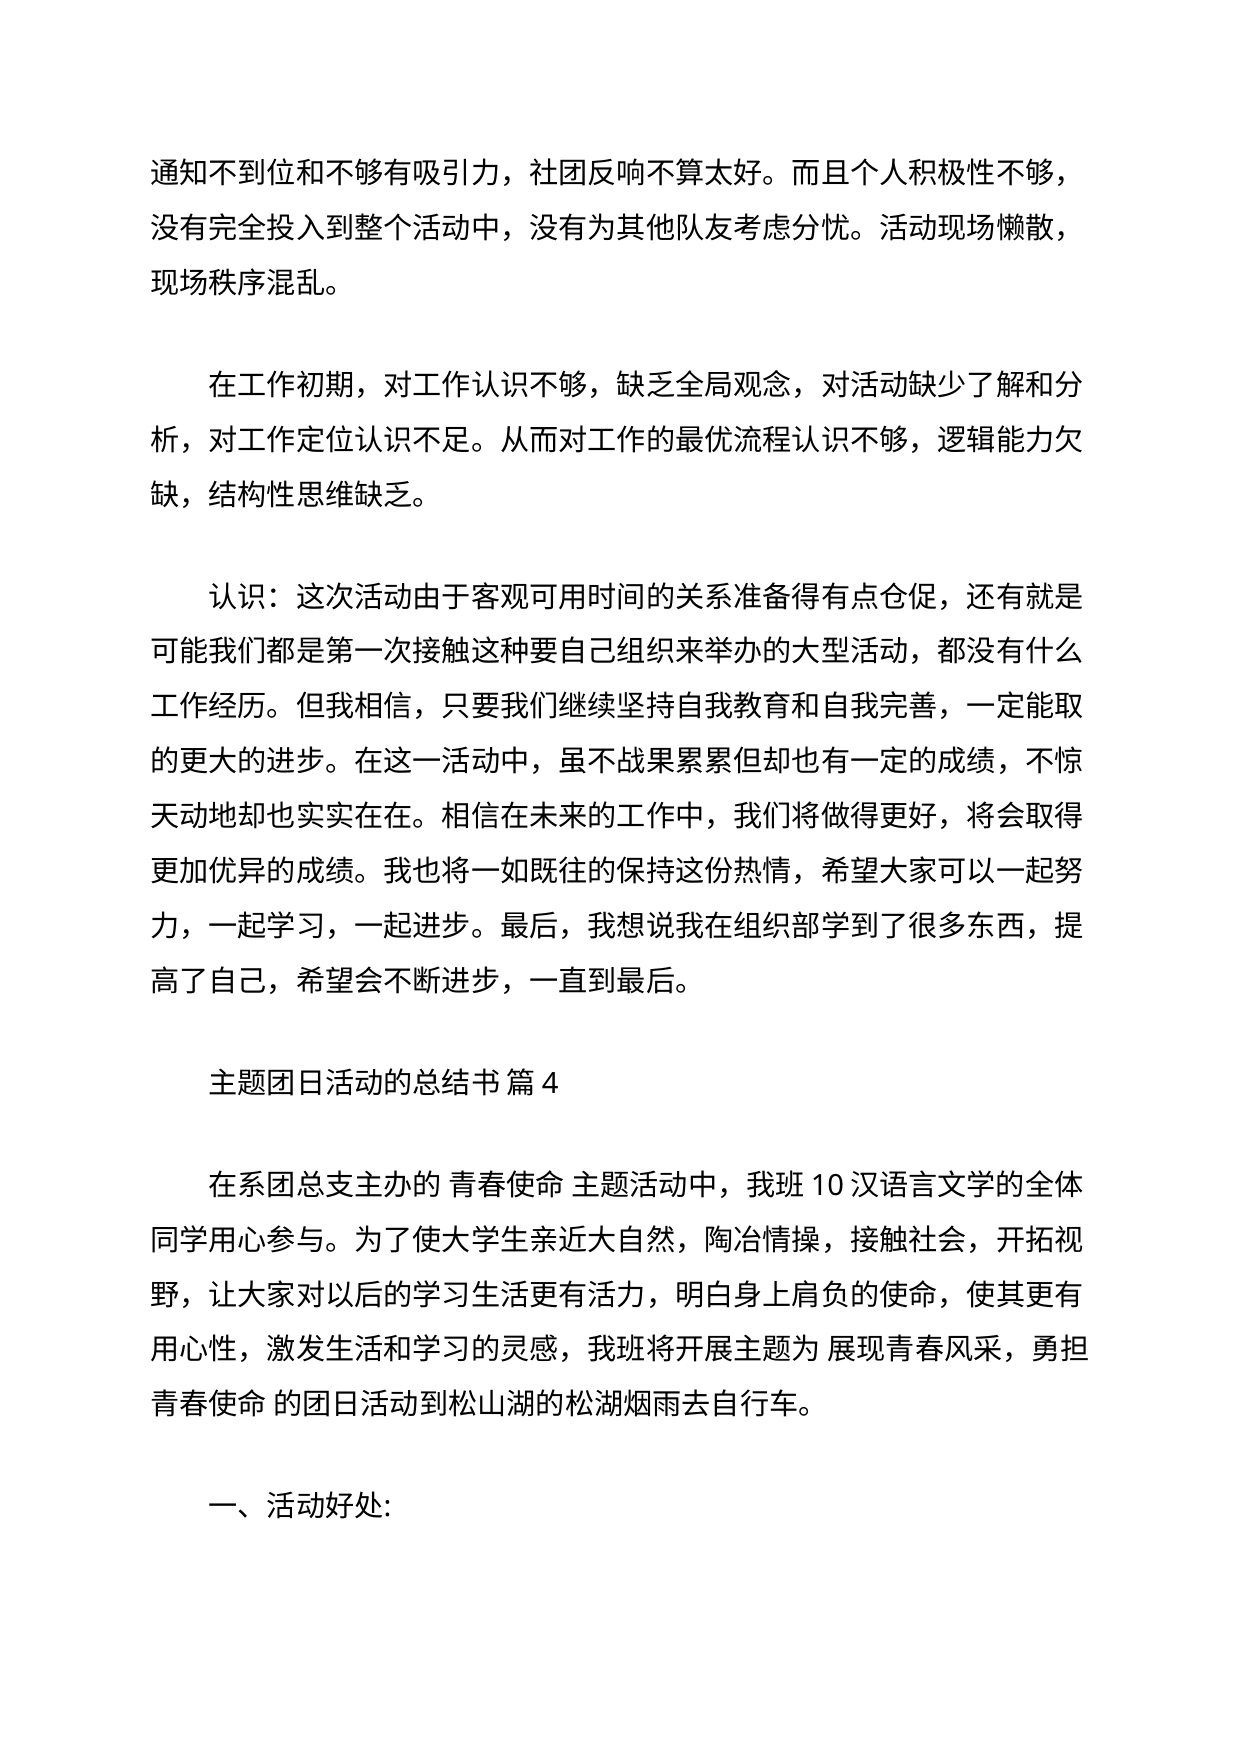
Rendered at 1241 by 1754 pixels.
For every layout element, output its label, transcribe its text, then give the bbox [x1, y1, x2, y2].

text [150, 150, 1090, 302]
text 认识：这次活动由于客观可用时间的关系准备得有点仓促，还有就是可能我们都是第一次接触这种要自己组织来举办的大型活动，都没有什么工作经历。但我相信，只要我们继续坚持自我教育和自我完善，一定能取的更大的进步。在这一活动中，虽不战果累累但却也有一定的成绩，不惊天动地却也实实在在。相信在未来的工作中，我们将做得更好，将会取得更加优异的成绩。我也将一如既往的保持这份热情，希望大家可以一起努力，一起学习，一起进步。最后，我想说我在组织部学到了很多东西，提高了自己，希望会不断进步，一直到最后。 [150, 573, 1090, 1000]
text 在系团总支主办的 青春使命 主题活动中，我班10汉语言文学的全体同学用心参与。为了使大学生亲近大自然，陶冶情操，接触社会，开拓视野，让大家对以后的学习生活更有活力，明白身上肩负的使命，使其更有用心性，激发生活和学习的灵感，我班将开展主题为 展现青春风采，勇担青春使命 的团日活动到松山湖的松湖烟雨去自行车。 [150, 1161, 1090, 1423]
text 主题团日活动的总结书 篇4 [150, 1059, 1090, 1102]
text 在工作初期，对工作认识不够，缺乏全局观念，对活动缺少了解和分析，对工作定位认识不足。从而对工作的最优流程认识不够，逻辑能力欠缺，结构性思维缺乏。 [150, 362, 1090, 514]
text 一、活动好处: [150, 1483, 1090, 1525]
